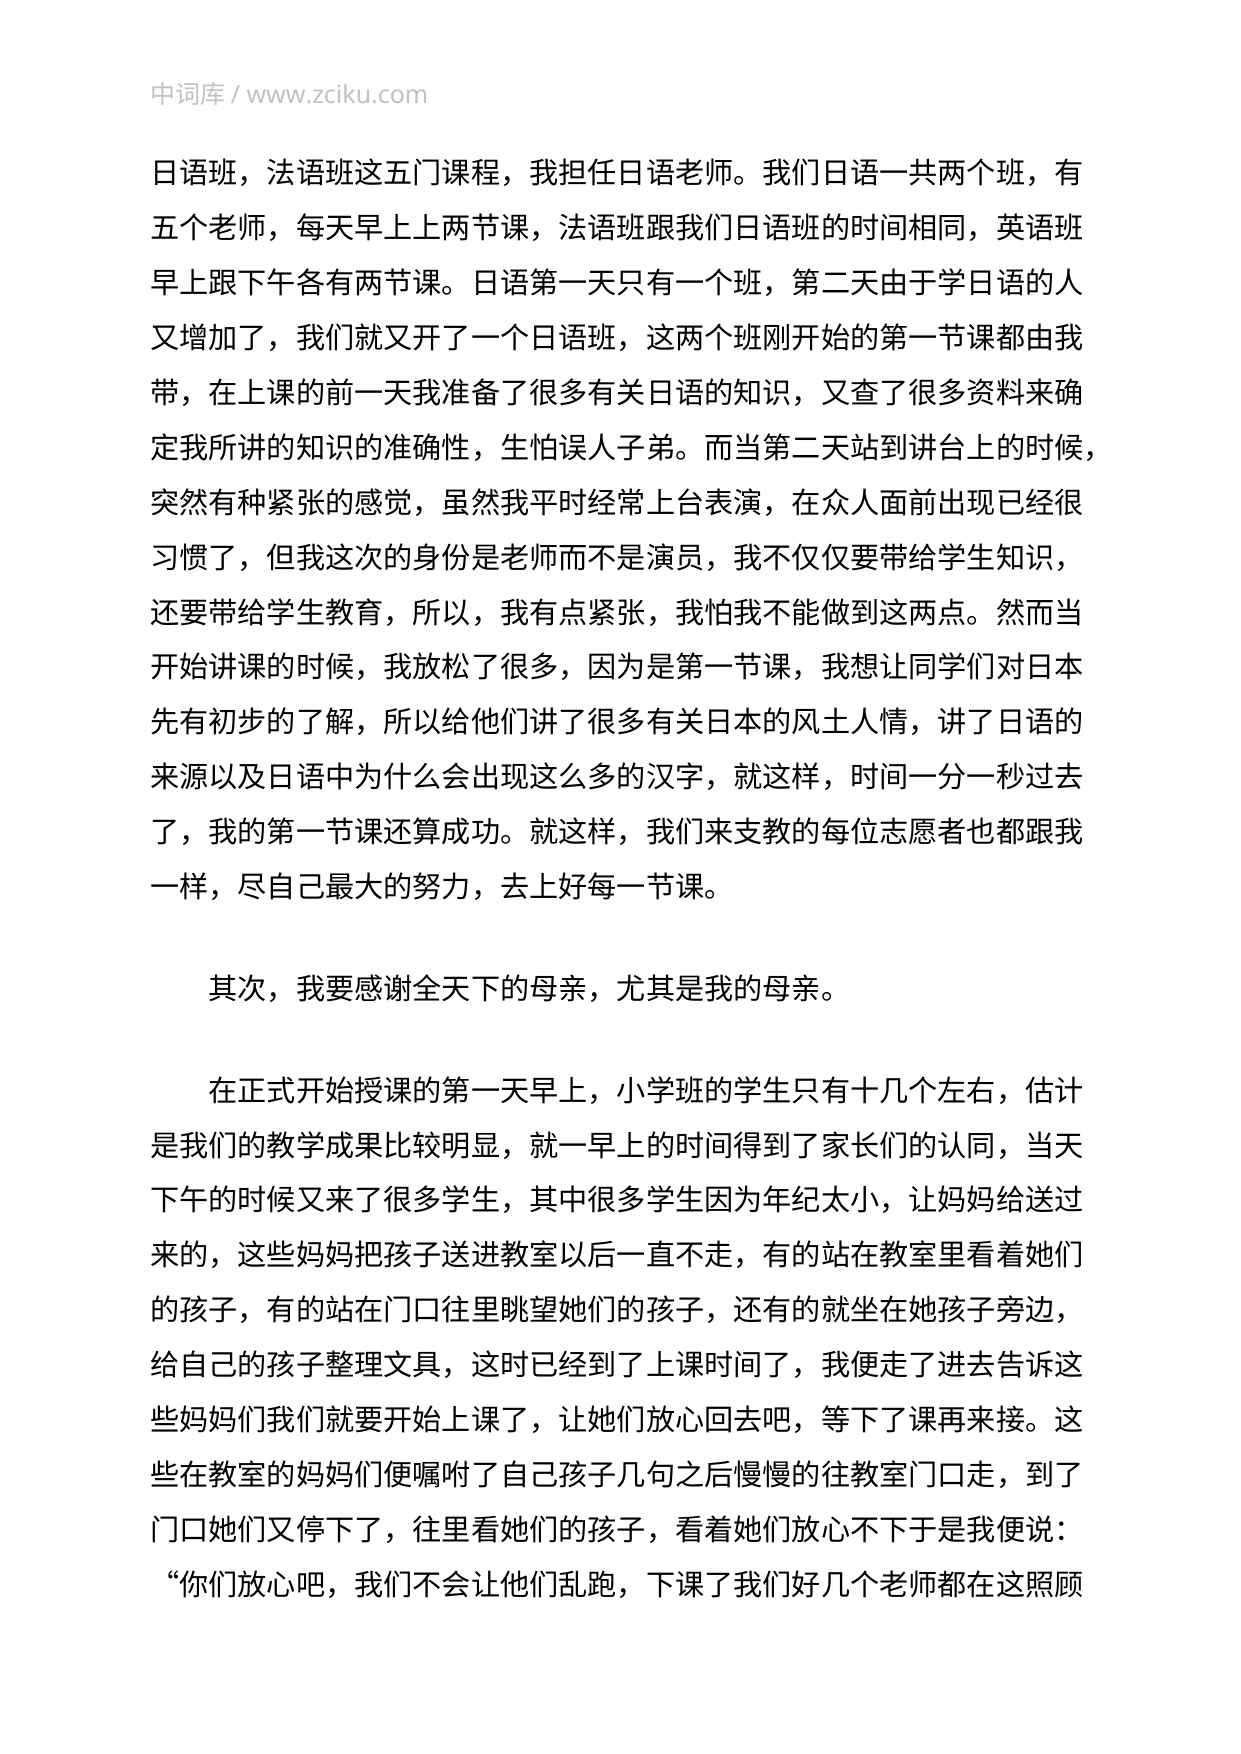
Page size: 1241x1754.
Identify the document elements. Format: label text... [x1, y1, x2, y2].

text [150, 1067, 1090, 1603]
text 其次，我要感谢全天下的母亲，尤其是我的母亲。 [150, 965, 1090, 1008]
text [150, 150, 1090, 906]
